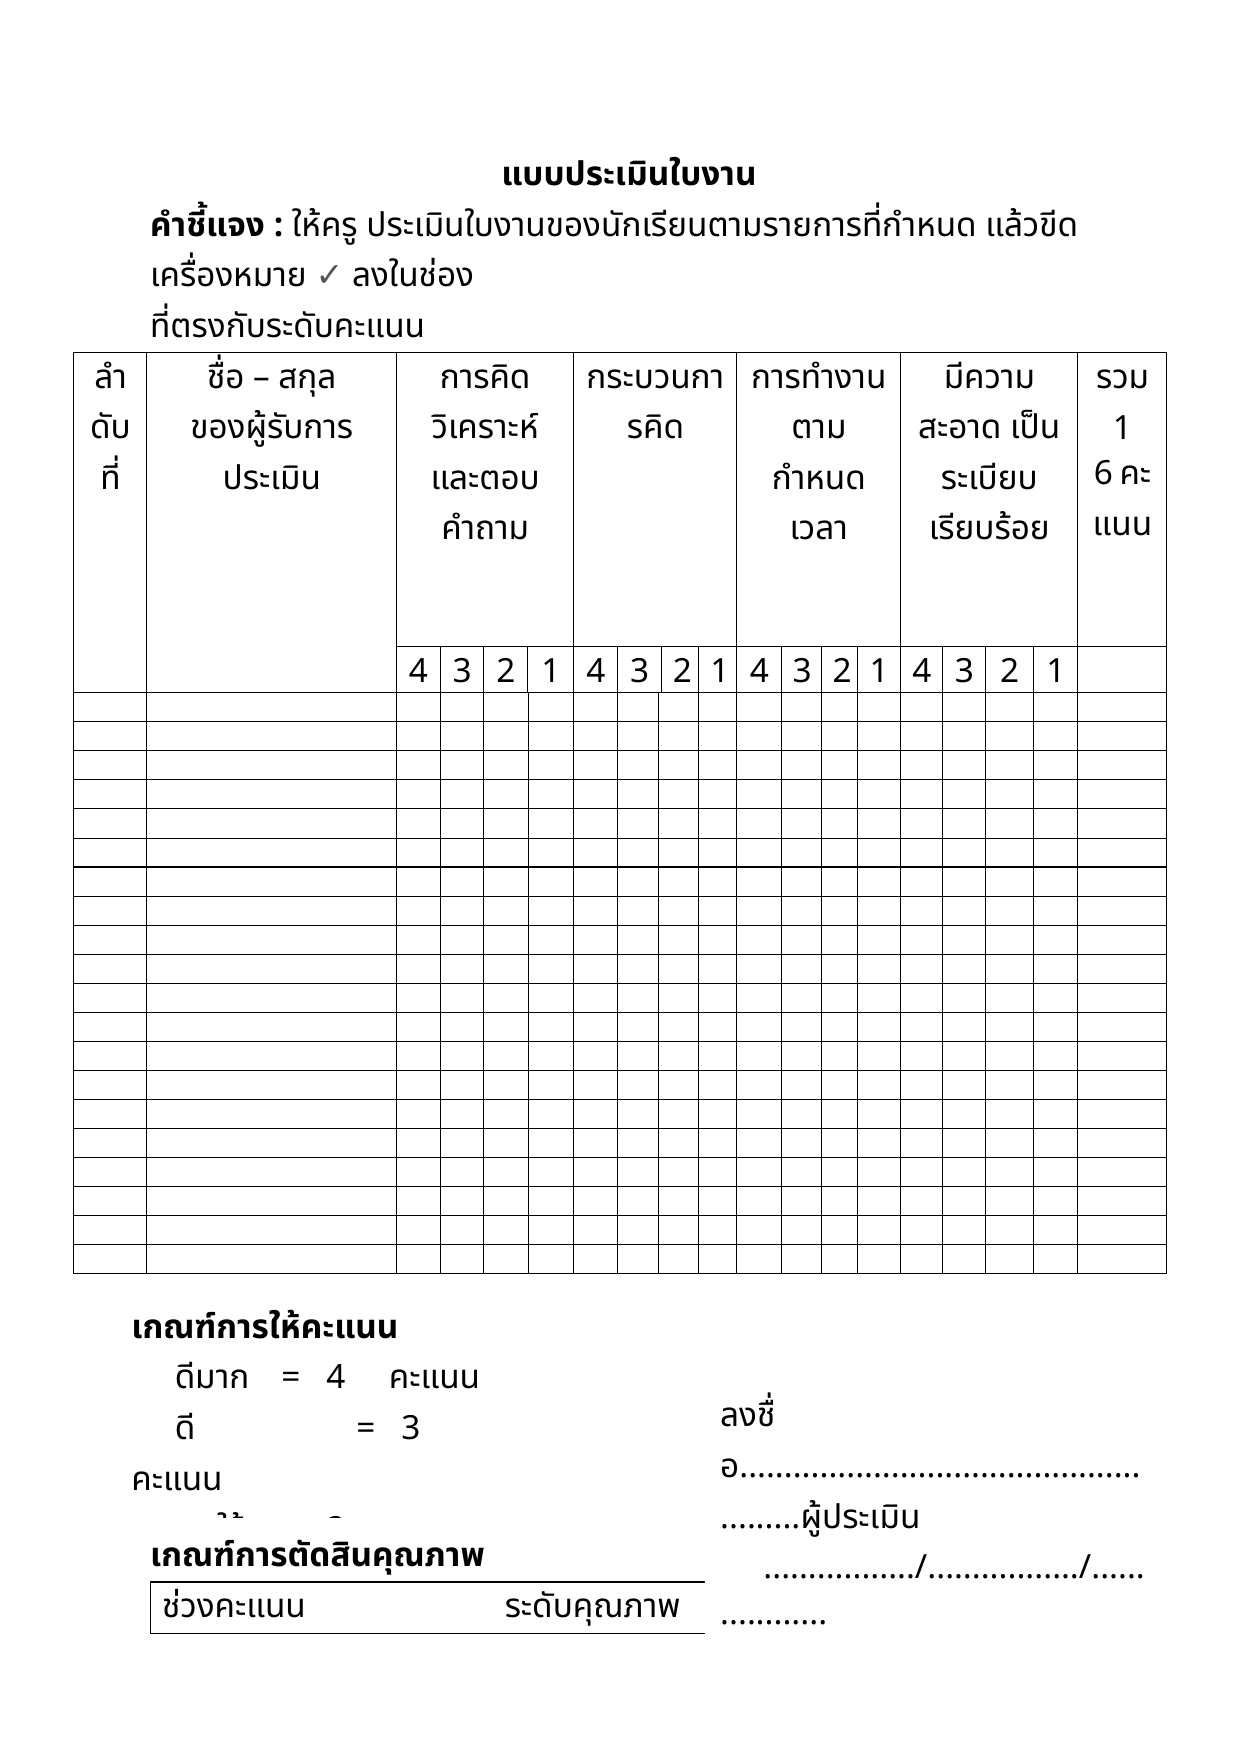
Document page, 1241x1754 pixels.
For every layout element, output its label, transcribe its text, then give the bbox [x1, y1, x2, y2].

table_cell [529, 1187, 573, 1215]
table_cell [659, 1245, 698, 1273]
table_cell [737, 1158, 781, 1186]
table_cell [943, 868, 985, 896]
table_cell [1078, 1187, 1166, 1215]
table_cell [574, 984, 617, 1012]
table_cell [699, 693, 736, 721]
table_cell [737, 1100, 781, 1128]
table_cell [1034, 693, 1077, 721]
table_cell [484, 722, 528, 750]
table_cell [441, 1013, 483, 1041]
table_cell [74, 722, 146, 750]
table_cell [1034, 1013, 1077, 1041]
table_cell [822, 897, 857, 924]
table_cell 1 [699, 647, 736, 692]
table_cell [737, 1245, 781, 1273]
table_cell [1034, 780, 1077, 808]
table_cell [699, 926, 736, 954]
table_cell [699, 751, 736, 779]
table_cell [529, 1042, 573, 1070]
table_cell [782, 897, 821, 924]
table_cell [618, 1013, 658, 1041]
table_cell [574, 780, 617, 808]
table_cell [618, 955, 658, 983]
table_cell [858, 1187, 900, 1215]
table_cell [858, 1100, 900, 1128]
table_cell [74, 1187, 146, 1215]
table_cell [441, 897, 483, 924]
table_cell [618, 809, 658, 837]
table_cell [74, 1216, 146, 1244]
table_cell 2 [822, 647, 857, 692]
table_cell [1078, 1129, 1166, 1157]
table_cell [574, 1245, 617, 1273]
table_cell 4 [737, 647, 781, 692]
table_cell [441, 1071, 483, 1099]
table_cell [1078, 926, 1166, 954]
table_cell [659, 1216, 698, 1244]
table_cell [822, 839, 857, 866]
table_cell [858, 780, 900, 808]
table_cell [659, 897, 698, 924]
table_cell [737, 751, 781, 779]
table_cell [484, 926, 528, 954]
table_cell [529, 897, 573, 924]
table_header มีความสะอาด เป็นระเบียบ เรียบร้อย [901, 353, 1077, 646]
table_cell [1034, 1245, 1077, 1273]
table_cell [1034, 984, 1077, 1012]
table_cell [659, 955, 698, 983]
table_header ลำดับที่ [74, 353, 146, 692]
table_cell [822, 722, 857, 750]
table_cell [737, 868, 781, 896]
table_header ช่วงคะแนน ระดับคุณภาพ [151, 1583, 704, 1633]
table_cell [618, 984, 658, 1012]
table_cell [822, 1129, 857, 1157]
table_cell [901, 1100, 942, 1128]
table_cell [529, 722, 573, 750]
table_cell [943, 926, 985, 954]
table_cell [574, 1158, 617, 1186]
table_cell [147, 751, 396, 779]
table_cell [901, 897, 942, 924]
table_cell [782, 751, 821, 779]
table_cell [441, 1129, 483, 1157]
table_cell [574, 1187, 617, 1215]
table_cell [1034, 897, 1077, 924]
table_cell [618, 1129, 658, 1157]
table_cell [618, 780, 658, 808]
table_cell [943, 751, 985, 779]
table_cell [943, 693, 985, 721]
table_cell [74, 926, 146, 954]
table_cell [822, 1100, 857, 1128]
table_cell [147, 839, 396, 866]
table_cell [943, 1042, 985, 1070]
table_cell [986, 693, 1033, 721]
table_cell [1078, 868, 1166, 896]
table_cell [782, 1100, 821, 1128]
table_cell [74, 1013, 146, 1041]
table_cell [737, 693, 781, 721]
table_cell [943, 1071, 985, 1099]
table_cell [397, 693, 440, 721]
table_cell [858, 868, 900, 896]
table_cell [574, 809, 617, 837]
table_cell 1 [1034, 647, 1077, 692]
table_cell [147, 1042, 396, 1070]
table_cell [529, 926, 573, 954]
table_cell [484, 1245, 528, 1273]
table_cell [1034, 926, 1077, 954]
table_cell [74, 955, 146, 983]
table_cell [529, 984, 573, 1012]
table_cell [74, 868, 146, 896]
table_cell [659, 1100, 698, 1128]
table_cell [618, 1216, 658, 1244]
table_cell [1034, 809, 1077, 837]
table_cell [397, 1042, 440, 1070]
table_cell [782, 1013, 821, 1041]
table_cell [441, 1158, 483, 1186]
table_cell [484, 1100, 528, 1128]
table_cell [699, 1100, 736, 1128]
table_cell [782, 868, 821, 896]
table_cell [574, 926, 617, 954]
table_cell [484, 868, 528, 896]
table_cell [699, 1216, 736, 1244]
table_cell 1 [858, 647, 900, 692]
table_cell [782, 839, 821, 866]
table_cell [441, 1187, 483, 1215]
table_cell [986, 722, 1033, 750]
table_cell [699, 1129, 736, 1157]
table_cell [737, 1013, 781, 1041]
table_cell [484, 780, 528, 808]
table_cell [1078, 1216, 1166, 1244]
table_cell [1034, 1042, 1077, 1070]
table_cell [858, 984, 900, 1012]
table_cell [986, 984, 1033, 1012]
table_cell [737, 839, 781, 866]
table_cell [737, 722, 781, 750]
table_cell [822, 693, 857, 721]
table_cell [943, 1013, 985, 1041]
table_cell [986, 780, 1033, 808]
table_cell [699, 1071, 736, 1099]
table_cell [822, 955, 857, 983]
table_cell [529, 839, 573, 866]
table_cell [737, 897, 781, 924]
table_cell 2 [662, 647, 698, 692]
table_cell [1034, 1129, 1077, 1157]
table_cell [822, 1216, 857, 1244]
table_cell [822, 868, 857, 896]
table_cell [1078, 809, 1166, 837]
table_cell [574, 955, 617, 983]
table_cell [147, 897, 396, 924]
table_cell [699, 722, 736, 750]
table_cell [147, 868, 396, 896]
table_cell [659, 1129, 698, 1157]
table_cell [529, 1071, 573, 1099]
table_cell [618, 1158, 658, 1186]
table_cell [858, 926, 900, 954]
table_cell [782, 1187, 821, 1215]
table_cell [618, 1245, 658, 1273]
table_cell [737, 809, 781, 837]
table_cell [484, 809, 528, 837]
table_cell [943, 809, 985, 837]
table_cell [699, 984, 736, 1012]
table_cell [659, 1071, 698, 1099]
table_cell [659, 722, 698, 750]
table_cell [699, 868, 736, 896]
table_cell [441, 926, 483, 954]
table_cell [1034, 1216, 1077, 1244]
table_cell [618, 868, 658, 896]
table_cell [484, 955, 528, 983]
table_cell [74, 984, 146, 1012]
table_cell [529, 809, 573, 837]
table_cell [782, 955, 821, 983]
table_cell [618, 897, 658, 924]
table_cell [737, 780, 781, 808]
table_cell [943, 722, 985, 750]
table_cell [782, 809, 821, 837]
table_cell [441, 751, 483, 779]
table_cell [822, 926, 857, 954]
table_cell [441, 780, 483, 808]
table_cell [901, 1129, 942, 1157]
table_cell [618, 1187, 658, 1215]
table_cell [529, 1216, 573, 1244]
table_cell [1034, 1158, 1077, 1186]
table_cell [618, 722, 658, 750]
table_cell 1 [528, 647, 573, 692]
table_cell [74, 693, 146, 721]
table_cell [901, 868, 942, 896]
table_cell [397, 780, 440, 808]
table_cell [822, 1187, 857, 1215]
table_cell [901, 693, 942, 721]
table_cell [574, 1042, 617, 1070]
table_cell [574, 868, 617, 896]
table_cell [147, 1158, 396, 1186]
table_cell [484, 1187, 528, 1215]
table_cell [147, 1013, 396, 1041]
table_cell [74, 780, 146, 808]
table_cell [484, 693, 528, 721]
table_cell [74, 1042, 146, 1070]
table_header ชื่อ – สกุล ของผู้รับการประเมิน [147, 353, 396, 692]
table_cell [986, 1187, 1033, 1215]
table_header กระบวนการคิด [574, 353, 736, 646]
table_cell [986, 897, 1033, 924]
table_cell [901, 751, 942, 779]
table_cell [397, 809, 440, 837]
table_cell [986, 955, 1033, 983]
table_cell [822, 1042, 857, 1070]
table_cell [397, 1071, 440, 1099]
table_cell [737, 1187, 781, 1215]
table_cell [529, 868, 573, 896]
table_cell [1078, 839, 1166, 866]
table_cell [901, 780, 942, 808]
table_cell [74, 839, 146, 866]
table_cell [1078, 897, 1166, 924]
table_cell [618, 926, 658, 954]
table_cell [574, 722, 617, 750]
table_cell [822, 780, 857, 808]
table_cell [986, 1100, 1033, 1128]
table_cell [441, 1216, 483, 1244]
table_cell [737, 926, 781, 954]
table_cell [147, 1129, 396, 1157]
table_cell [397, 722, 440, 750]
table_cell [484, 897, 528, 924]
table_cell [529, 751, 573, 779]
table_cell [986, 1129, 1033, 1157]
table_cell [484, 1071, 528, 1099]
table_cell [782, 722, 821, 750]
table_cell [659, 868, 698, 896]
table_cell [858, 751, 900, 779]
table_cell [901, 722, 942, 750]
table_cell [574, 1129, 617, 1157]
table_cell [441, 839, 483, 866]
table_cell [574, 1100, 617, 1128]
table_cell [858, 955, 900, 983]
table_cell [943, 1245, 985, 1273]
table_cell [574, 751, 617, 779]
table_cell [699, 1158, 736, 1186]
table_cell [147, 1187, 396, 1215]
table_cell [397, 868, 440, 896]
table_cell [147, 984, 396, 1012]
table_cell [822, 1071, 857, 1099]
table_cell [529, 1100, 573, 1128]
table_cell [618, 693, 658, 721]
table_cell [1034, 722, 1077, 750]
text คำชี้แจง : ให้ครู ประเมินใบงานของนักเรียนตามรายการที่กำหนด แล้วขีดเครื่องหมาย ✓ ลงในช่อง ที่ตรงกับระดับคะแนน [150, 200, 1107, 352]
table_cell [397, 1216, 440, 1244]
table_cell [858, 809, 900, 837]
table_cell 4 [901, 647, 942, 692]
table_cell [943, 1216, 985, 1244]
table_cell [441, 1042, 483, 1070]
table_cell 3 [618, 647, 661, 692]
table_cell [782, 693, 821, 721]
table_cell [986, 1071, 1033, 1099]
table_cell [659, 1013, 698, 1041]
table_cell [737, 984, 781, 1012]
table_cell [737, 1071, 781, 1099]
table_cell [618, 1042, 658, 1070]
table_cell [147, 926, 396, 954]
table_cell [74, 1245, 146, 1273]
table_cell [1078, 1245, 1166, 1273]
table_cell [986, 839, 1033, 866]
table_cell [1078, 1100, 1166, 1128]
table_cell [574, 1013, 617, 1041]
table_cell [397, 926, 440, 954]
table_cell [943, 1187, 985, 1215]
table_cell [659, 751, 698, 779]
table_cell [529, 1245, 573, 1273]
table_cell [659, 839, 698, 866]
table_cell [986, 1245, 1033, 1273]
table_cell [1034, 1187, 1077, 1215]
table_cell [1078, 647, 1166, 692]
table_cell [782, 1042, 821, 1070]
table_cell [901, 1245, 942, 1273]
table_cell 3 [943, 647, 985, 692]
table_cell [737, 955, 781, 983]
table_cell [618, 839, 658, 866]
table_cell [441, 955, 483, 983]
table_cell [822, 751, 857, 779]
table_cell [659, 693, 698, 721]
table_cell [1034, 1071, 1077, 1099]
table_cell [699, 1013, 736, 1041]
table_cell [147, 722, 396, 750]
table_cell [441, 722, 483, 750]
table_cell [858, 1071, 900, 1099]
table_cell [782, 1216, 821, 1244]
table_cell [397, 1158, 440, 1186]
table_cell [782, 1071, 821, 1099]
table_cell [484, 1042, 528, 1070]
table_cell [659, 809, 698, 837]
table_cell [147, 809, 396, 837]
table_cell [782, 926, 821, 954]
table_cell [782, 1245, 821, 1273]
table_cell [574, 693, 617, 721]
table_cell [782, 1129, 821, 1157]
table_cell [147, 1245, 396, 1273]
text เกณฑ์การตัดสินคุณภาพ [150, 1531, 704, 1581]
table_cell [484, 839, 528, 866]
table_cell [1078, 722, 1166, 750]
table_cell [1078, 984, 1166, 1012]
table_cell [986, 1216, 1033, 1244]
table_cell [147, 693, 396, 721]
table_cell [484, 1216, 528, 1244]
table_cell [822, 1245, 857, 1273]
table_cell [397, 1187, 440, 1215]
table_cell [441, 1245, 483, 1273]
table_cell [74, 1158, 146, 1186]
table_cell [397, 1129, 440, 1157]
table_cell [986, 1013, 1033, 1041]
table_cell [1034, 751, 1077, 779]
table_cell [943, 984, 985, 1012]
table_cell [659, 1158, 698, 1186]
table_cell [574, 897, 617, 924]
table_cell [858, 722, 900, 750]
table_cell [901, 809, 942, 837]
table_cell [529, 1158, 573, 1186]
table_cell [1078, 693, 1166, 721]
table_cell [901, 1158, 942, 1186]
table_cell [858, 1013, 900, 1041]
table_cell [858, 693, 900, 721]
table_cell [699, 809, 736, 837]
table_cell [574, 1071, 617, 1099]
table_cell [901, 1042, 942, 1070]
table_cell [397, 1245, 440, 1273]
table_cell 2 [484, 647, 527, 692]
table_cell [943, 1129, 985, 1157]
table_cell [397, 1013, 440, 1041]
table_cell [1078, 1013, 1166, 1041]
table_cell [529, 780, 573, 808]
table_cell [782, 1158, 821, 1186]
table_cell [147, 1100, 396, 1128]
table_cell [858, 1216, 900, 1244]
table_cell [943, 780, 985, 808]
table_cell 2 [986, 647, 1033, 692]
table_cell [397, 751, 440, 779]
table_cell [943, 897, 985, 924]
table_cell [147, 780, 396, 808]
table_cell [397, 955, 440, 983]
table_cell [659, 1042, 698, 1070]
table_cell [1078, 955, 1166, 983]
table_cell [943, 1158, 985, 1186]
table_cell [943, 839, 985, 866]
table_cell [901, 1013, 942, 1041]
table_cell [74, 809, 146, 837]
table_cell [699, 897, 736, 924]
table_cell [858, 1042, 900, 1070]
table_cell [147, 955, 396, 983]
table_cell [986, 751, 1033, 779]
table_cell [986, 1158, 1033, 1186]
table_cell [1078, 1158, 1166, 1186]
table_cell [1078, 780, 1166, 808]
table_cell [484, 751, 528, 779]
table_cell [822, 984, 857, 1012]
table_cell [484, 1013, 528, 1041]
table_cell [737, 1042, 781, 1070]
table_cell [699, 1245, 736, 1273]
table_cell [74, 1071, 146, 1099]
table_cell [441, 868, 483, 896]
table_cell [737, 1216, 781, 1244]
table_cell [397, 1100, 440, 1128]
table_cell [74, 1100, 146, 1128]
table_cell [1034, 955, 1077, 983]
table_cell [441, 1100, 483, 1128]
table_cell [901, 984, 942, 1012]
table_cell [659, 984, 698, 1012]
table_cell [986, 809, 1033, 837]
table_cell [618, 751, 658, 779]
table_cell [858, 1158, 900, 1186]
table_cell [74, 897, 146, 924]
table_cell [858, 1245, 900, 1273]
table_cell [699, 1042, 736, 1070]
table_cell 3 [441, 647, 483, 692]
table_cell [1034, 1100, 1077, 1128]
table_cell [1078, 1042, 1166, 1070]
table_cell [147, 1216, 396, 1244]
table_cell [1078, 751, 1166, 779]
table_cell [659, 780, 698, 808]
table_cell [699, 1187, 736, 1215]
text แบบประเมินใบงาน [150, 150, 1107, 200]
table_cell [901, 955, 942, 983]
table_cell [699, 839, 736, 866]
table_cell [858, 1129, 900, 1157]
table_cell [858, 897, 900, 924]
table_cell [574, 839, 617, 866]
table_cell [782, 984, 821, 1012]
table_cell [397, 839, 440, 866]
table_cell [618, 1071, 658, 1099]
table_cell [74, 1129, 146, 1157]
table_cell [901, 839, 942, 866]
table_cell [397, 897, 440, 924]
table_cell [574, 1216, 617, 1244]
table_cell [782, 780, 821, 808]
table_cell [737, 1129, 781, 1157]
table_cell [441, 809, 483, 837]
table_cell [659, 1187, 698, 1215]
table_cell [147, 1071, 396, 1099]
table_cell [618, 1100, 658, 1128]
table_cell [529, 1013, 573, 1041]
table_cell [822, 809, 857, 837]
table_cell [986, 868, 1033, 896]
table_header รวม 16คะแนน [1078, 353, 1166, 646]
table_header การคิดวิเคราะห์ และตอบคำถาม [397, 353, 573, 646]
table_cell [529, 693, 573, 721]
table_cell [901, 1187, 942, 1215]
table_cell [484, 984, 528, 1012]
table_cell 3 [782, 647, 821, 692]
table_cell [858, 839, 900, 866]
table_cell [74, 751, 146, 779]
table_cell [441, 984, 483, 1012]
table_cell [1078, 1071, 1166, 1099]
table_cell [699, 780, 736, 808]
table_cell [822, 1158, 857, 1186]
table_cell 4 [574, 647, 617, 692]
table_cell [529, 1129, 573, 1157]
table_cell [943, 1100, 985, 1128]
table_cell [986, 926, 1033, 954]
table_cell 4 [397, 647, 440, 692]
table_cell [901, 1071, 942, 1099]
table_cell [699, 955, 736, 983]
table_cell [901, 1216, 942, 1244]
table_cell [822, 1013, 857, 1041]
table_cell [659, 926, 698, 954]
table_cell [1034, 868, 1077, 896]
table_cell [529, 955, 573, 983]
table_cell [1034, 839, 1077, 866]
table_cell [397, 984, 440, 1012]
table_cell [484, 1158, 528, 1186]
table_cell [986, 1042, 1033, 1070]
table_cell [441, 693, 483, 721]
table_cell [943, 955, 985, 983]
table_cell [901, 926, 942, 954]
table_header การทำงานตามกำหนดเวลา [737, 353, 900, 646]
table_cell [484, 1129, 528, 1157]
